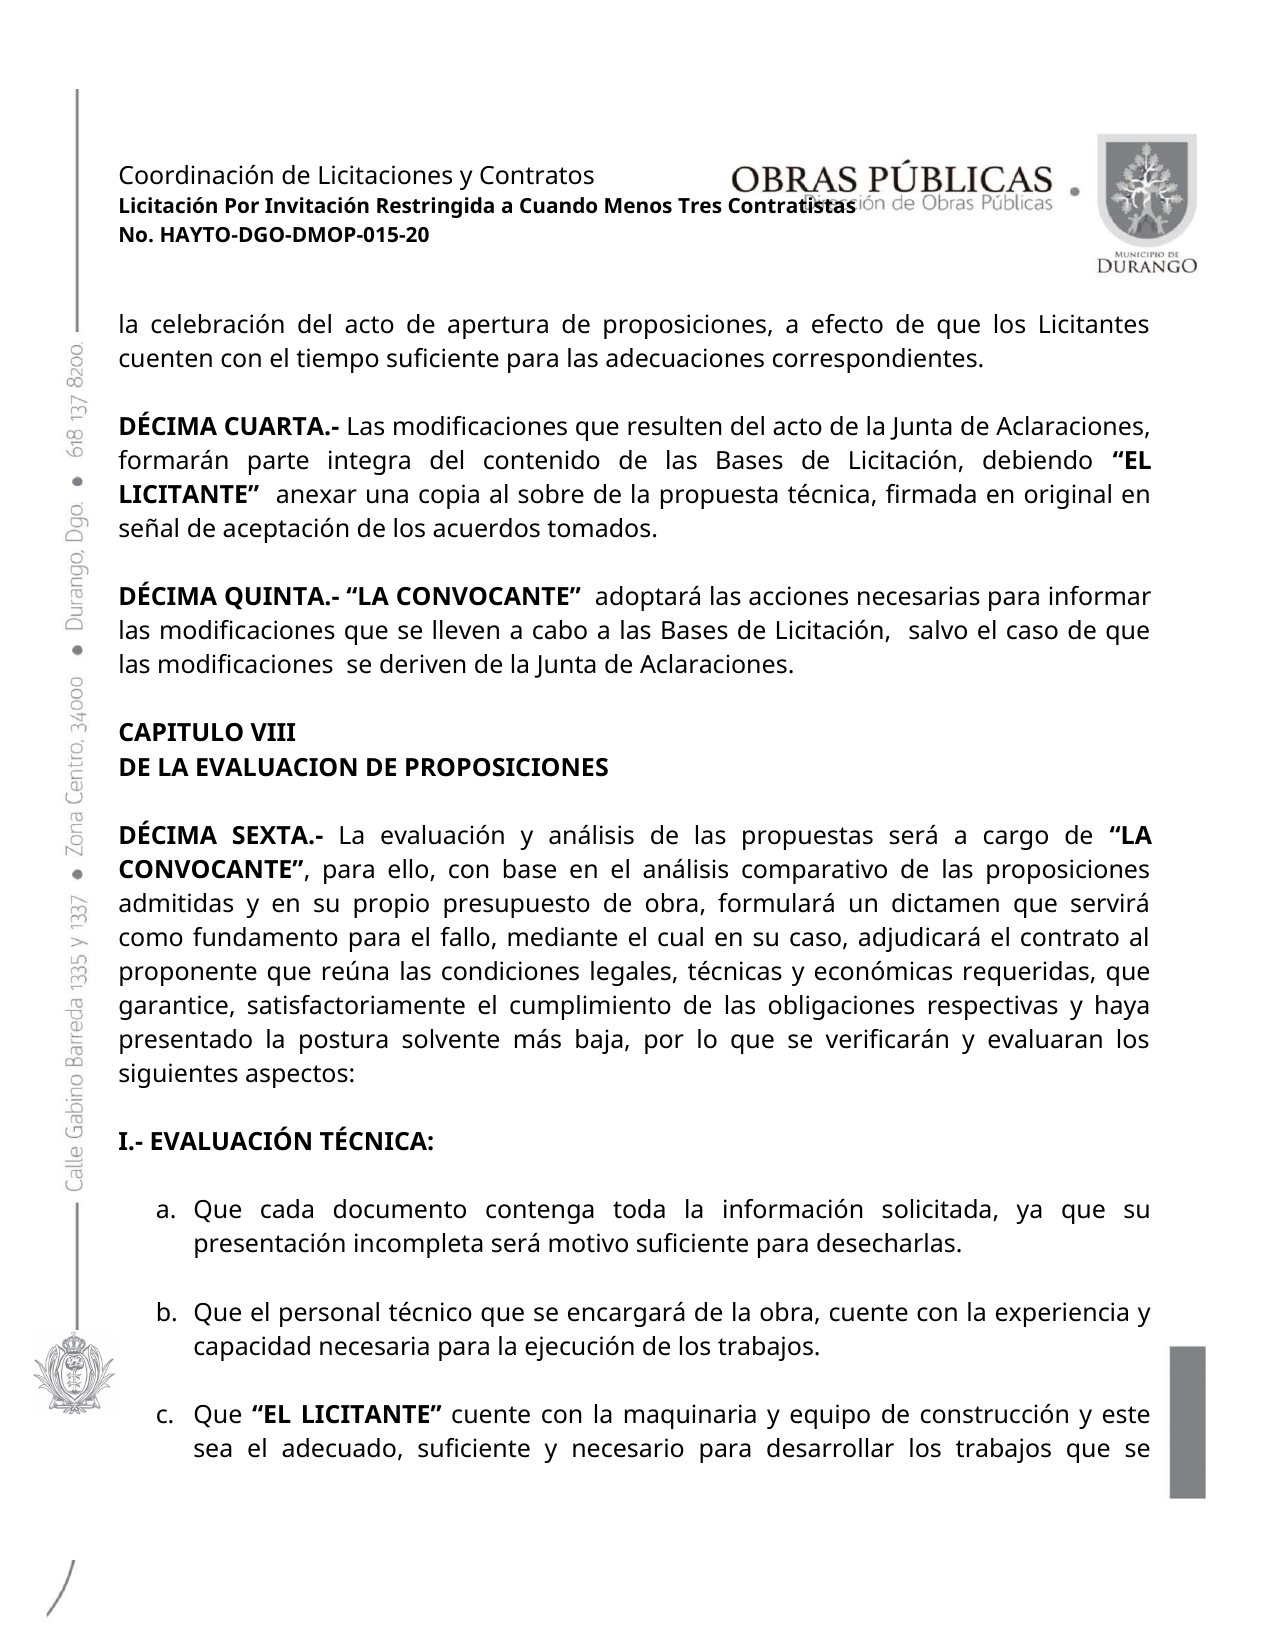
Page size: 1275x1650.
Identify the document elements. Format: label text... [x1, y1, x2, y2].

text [118, 306, 1152, 374]
picture [31, 89, 1206, 1650]
text I.- EVALUACIÓN TÉCNICA: [118, 1124, 1152, 1158]
text DÉCIMA CUARTA.- Las modificaciones que resulten del acto de de Aclaraciones, formarán parte integra del contenido de las Bases de Licitación, debiendo “EL LICITANTE” anexar una copia al sobre de la propuesta técnica, firmada en original en señal de aceptación de los acuerdos tomados. [118, 408, 1152, 545]
text CAPITULO VIII [118, 715, 1152, 749]
list Que cada documento contenga toda la información solicitada, ya que su presentación incompleta será motivo suficiente para desecharlas. [156, 1192, 1152, 1260]
text DÉCIMA QUINTA.- “” adoptará las acciones necesarias para informar las modificaciones que se lleven a cabo a las Bases de Licitación, salvo el caso de que las modificaciones se deriven de de Aclaraciones. [118, 579, 1152, 681]
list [156, 1396, 1152, 1464]
text DE PROPOSICIONES [118, 749, 1152, 783]
list Que el personal técnico que se encargará de la obra, cuente con la experiencia y capacidad necesaria para la ejecución de los trabajos. [156, 1294, 1152, 1362]
text DÉCIMA SEXTA.- La evaluación y análisis de las propuestas será a cargo de “”, para ello, con base en el análisis comparativo de las proposiciones admitidas y en su propio presupuesto de obra, formulará un dictamen que servirá como fundamento para el fallo, mediante el cual en su caso, adjudicará el contrato al proponente que reúna las condiciones legales, técnicas y económicas requeridas, que garantice, satisfactoriamente el cumplimiento de las obligaciones respectivas y haya presentado la postura solvente más baja, por lo que se verificarán y evaluaran los siguientes aspectos: [118, 817, 1152, 1090]
